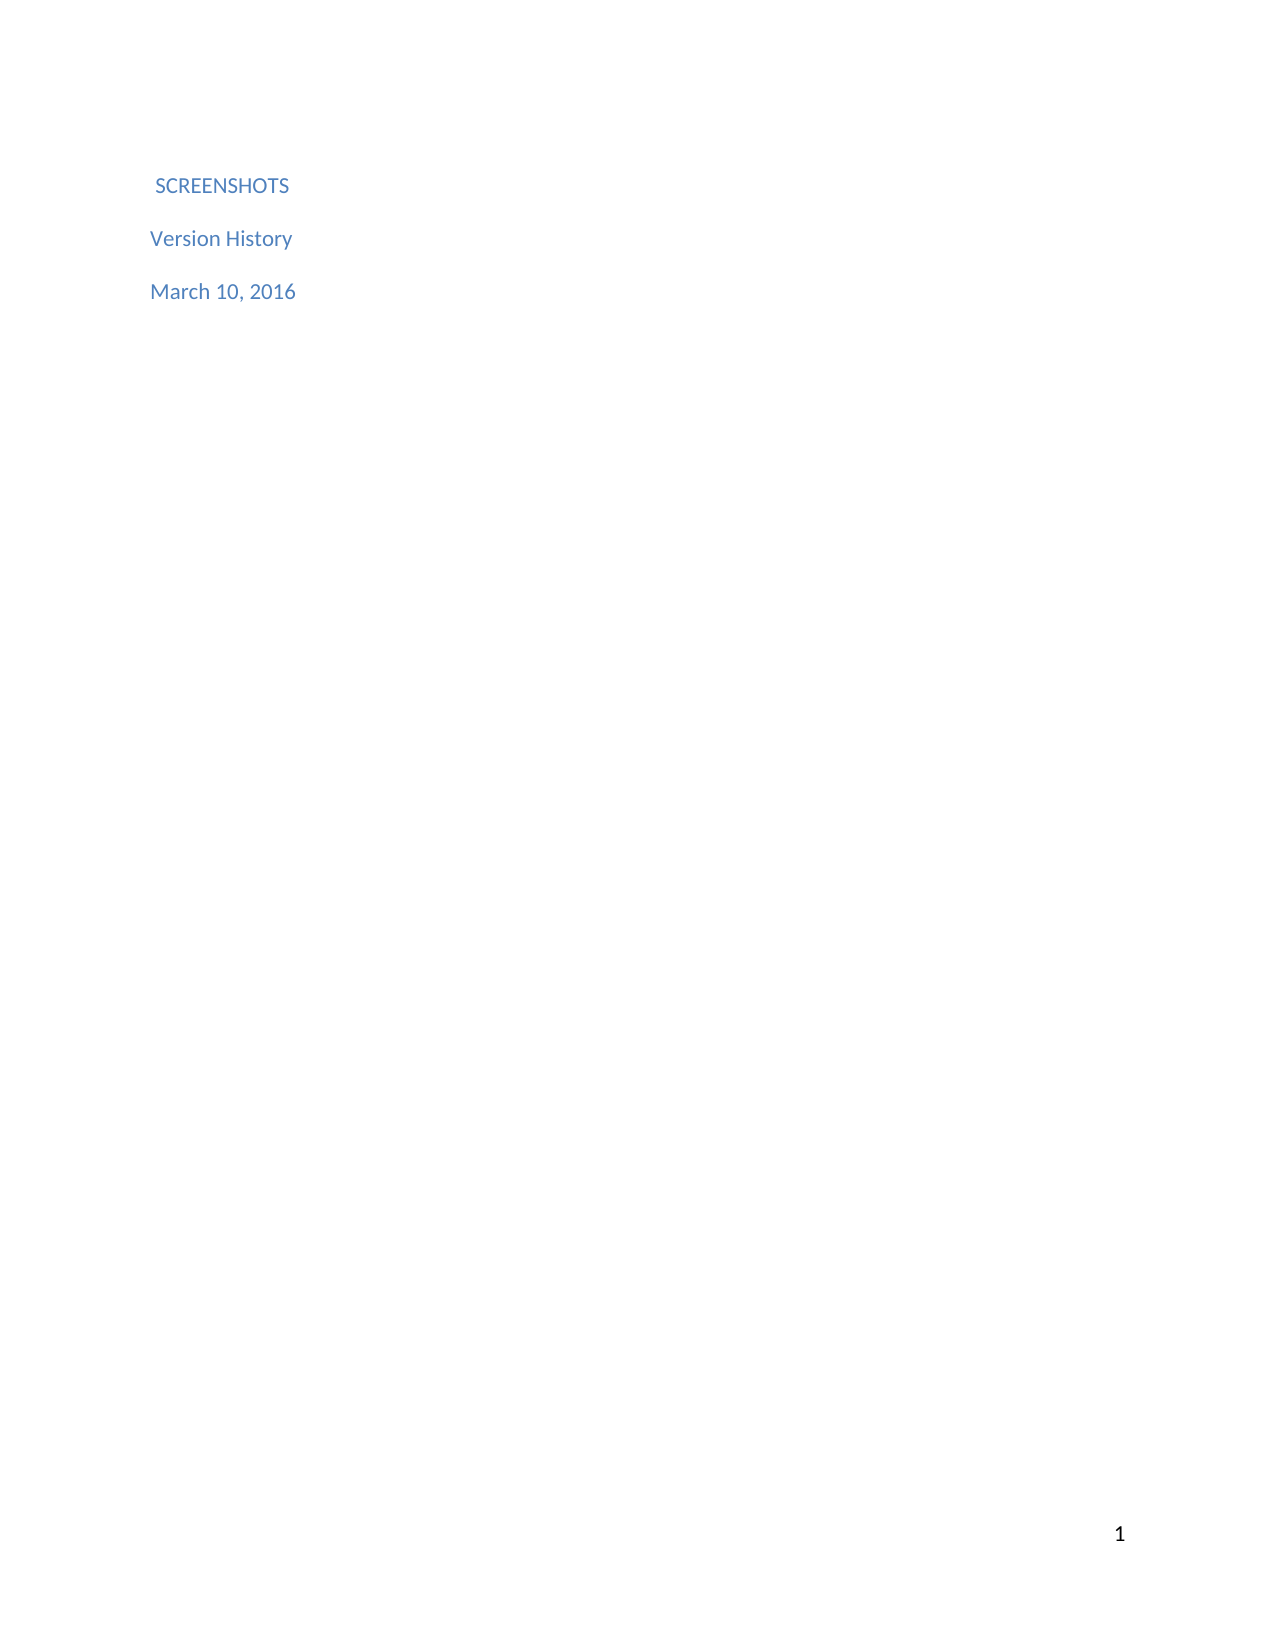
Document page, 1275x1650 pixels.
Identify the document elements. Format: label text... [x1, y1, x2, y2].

subtitle March 10, 2016 [150, 277, 1125, 305]
subtitle Version History [150, 224, 1125, 252]
subtitle SCREENSHOTS [150, 171, 1125, 199]
